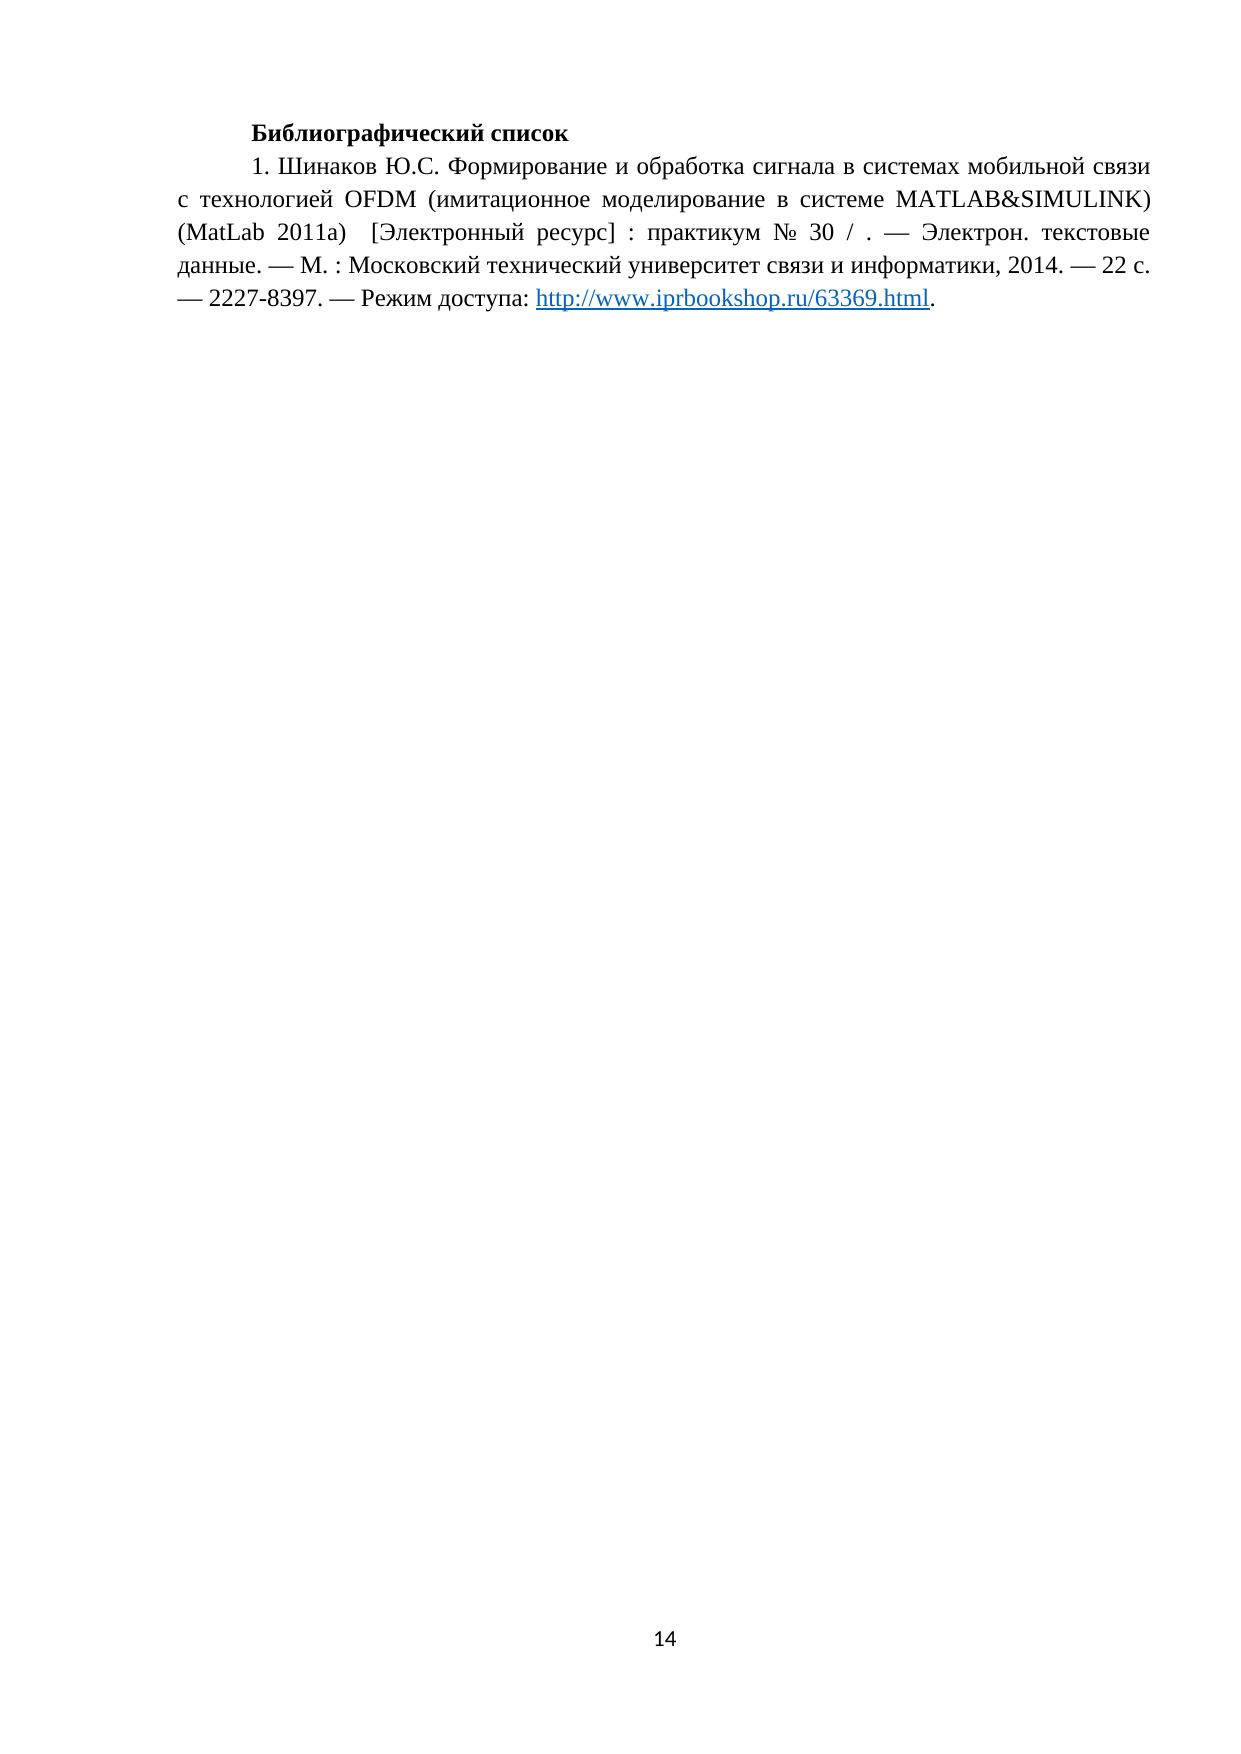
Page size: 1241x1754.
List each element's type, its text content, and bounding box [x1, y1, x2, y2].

text 1. Шинаков Ю.С. Формирование и обработка сигнала в системах мобильной связи с технологией OFDM (имитационное моделирование в системе MATLAB&SIMULINK) (MatLab 2011a) [Электронный ресурс] : практикум № 30 / . — Электрон. текстовые данные. — М. : Московский технический университет связи и информатики, 2014. — 22 c. — 2227-8397. — Режим доступа: http://www.iprbookshop.ru/63369.html. [177, 151, 1152, 312]
text Библиографический список [177, 118, 1152, 147]
